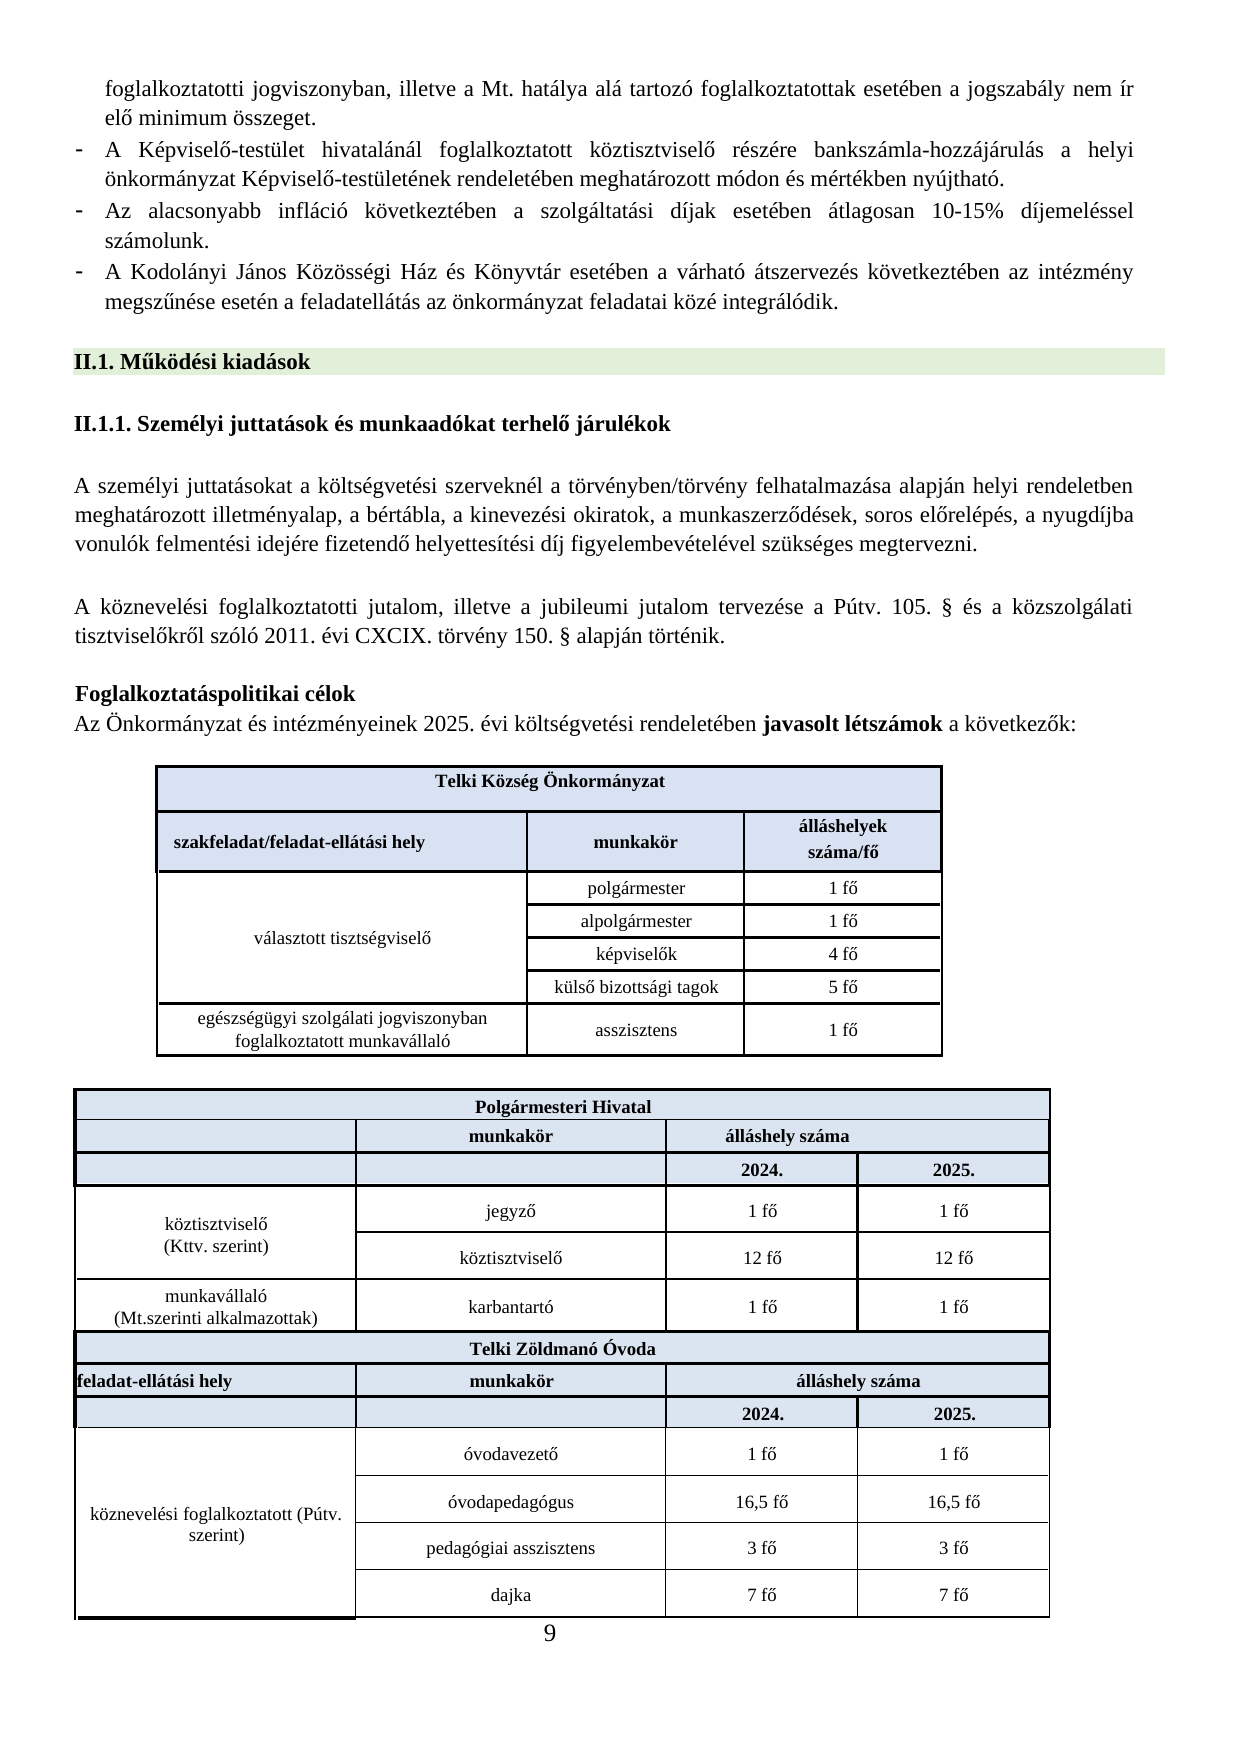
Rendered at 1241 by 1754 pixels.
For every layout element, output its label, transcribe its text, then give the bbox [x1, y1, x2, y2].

table_cell választott tisztségviselő [158, 871, 526, 1002]
table_cell 1 fő [745, 1002, 941, 1054]
table_cell Telki Zöldmanó Óvoda [77, 1333, 1048, 1362]
table_cell 4 fő [745, 936, 941, 969]
table_cell 1 fő [667, 1187, 856, 1231]
table_cell 2025. [859, 1154, 1048, 1183]
table_cell 2025. [859, 1398, 1048, 1427]
table_header Telki Község Önkormányzat [158, 768, 940, 810]
table_cell munkakör [357, 1365, 665, 1395]
table_cell [357, 1154, 665, 1183]
table_cell óvodavezető [356, 1428, 665, 1474]
list A Kodolányi János Közösségi Ház és Könyvtár esetében a várható átszervezés következtében az intézmény megszűnése esetén a feladatellátás az önkormányzat feladatai közé integrálódik. [75, 256, 1136, 314]
table_cell alpolgármester [528, 906, 743, 936]
table_cell 1 fő [858, 1428, 1049, 1474]
table_cell dajka [356, 1570, 665, 1616]
table_cell 1 fő [666, 1428, 857, 1474]
table_cell képviselők [528, 939, 743, 969]
table_cell karbantartó [357, 1280, 665, 1330]
table_cell feladat-ellátási hely [77, 1365, 355, 1395]
table_cell óvodapedagógus [356, 1476, 665, 1522]
table_cell 12 fő [859, 1233, 1049, 1278]
table_header Polgármesteri Hivatal [77, 1091, 1049, 1119]
table_cell 1 fő [667, 1280, 856, 1330]
table_cell 1 fő [745, 873, 941, 903]
table_cell pedagógiai asszisztens [356, 1523, 665, 1569]
table_cell [77, 1120, 355, 1151]
table_cell 16,5 fő [666, 1476, 857, 1522]
list A Képviselő-testület hivatalánál foglalkoztatott köztisztviselő részére bankszámla-hozzájárulás a helyi önkormányzat Képviselő-testületének rendeletében meghatározott módon és mértékben nyújtható. [75, 134, 1136, 192]
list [75, 75, 1136, 131]
table_cell munkakör [357, 1120, 665, 1151]
text II.1.1. Személyi juttatások és munkaadókat terhelő járulékok [73, 410, 1025, 437]
table_cell köztisztviselő [357, 1233, 665, 1278]
text A személyi juttatásokat a költségvetési szerveknél a törvényben/törvény felhatalmazása alapján helyi rendeletben meghatározott illetményalap, a bértábla, a kinevezési okiratok, a munkaszerződések, soros előrelépés, a nyugdíjba vonulók felmentési idejére fizetendő helyettesítési díj figyelembevételével szükséges megtervezni. [73, 472, 1136, 556]
table_cell 2024. [667, 1154, 856, 1183]
table_cell [77, 1154, 355, 1183]
table_cell munkavállaló (Mt.szerinti alkalmazottak) [76, 1278, 355, 1330]
table_cell szakfeladat/feladat-ellátási hely [158, 813, 526, 870]
table_cell 1 fő [859, 1187, 1049, 1231]
table_cell jegyző [357, 1187, 665, 1231]
table_cell 1 fő [745, 903, 941, 936]
table_cell külső bizottsági tagok [528, 972, 743, 1002]
table_cell 5 fő [745, 969, 941, 1002]
table_cell [357, 1398, 665, 1427]
table_cell 7 fő [858, 1569, 1049, 1616]
table_cell 2024. [667, 1398, 856, 1427]
text Az Önkormányzat és intézményeinek 2025. évi költségvetési rendeletében javasolt létszámok a következők: [73, 710, 1136, 737]
table_cell 7 fő [666, 1570, 857, 1616]
table_cell 1 fő [859, 1280, 1049, 1330]
table_cell álláshely száma [667, 1120, 1048, 1151]
table_cell álláshelyek száma/fő [745, 813, 940, 870]
table_cell 3 fő [858, 1522, 1049, 1569]
table_cell munkakör [528, 813, 743, 870]
table_cell polgármester [528, 873, 743, 903]
table_cell [77, 1398, 355, 1427]
table_cell 3 fő [666, 1523, 857, 1569]
table_cell 16,5 fő [858, 1475, 1049, 1522]
table_cell köznevelési foglalkoztatott (Pútv. szerint) [76, 1428, 355, 1616]
table_cell álláshely száma [667, 1365, 1048, 1395]
text Foglalkoztatáspolitikai célok [75, 680, 1136, 707]
text A köznevelési foglalkoztatotti jutalom, illetve a jubileumi jutalom tervezése a Pútv. 105. § és a közszolgálati tisztviselőkről szóló 2011. évi CXCIX. törvény 150. § alapján történik. [73, 593, 1136, 648]
subtitle II.1. Működési kiadások [73, 348, 1165, 375]
table_cell köztisztviselő (Kttv. szerint) [76, 1187, 355, 1278]
table_cell asszisztens [528, 1005, 743, 1054]
table_cell 12 fő [667, 1233, 856, 1278]
table_cell egészségügyi szolgálati jogviszonyban foglalkoztatott munkavállaló [158, 1003, 526, 1054]
list Az alacsonyabb infláció következtében a szolgáltatási díjak esetében átlagosan 10-15% díjemeléssel számolunk. [75, 195, 1136, 253]
